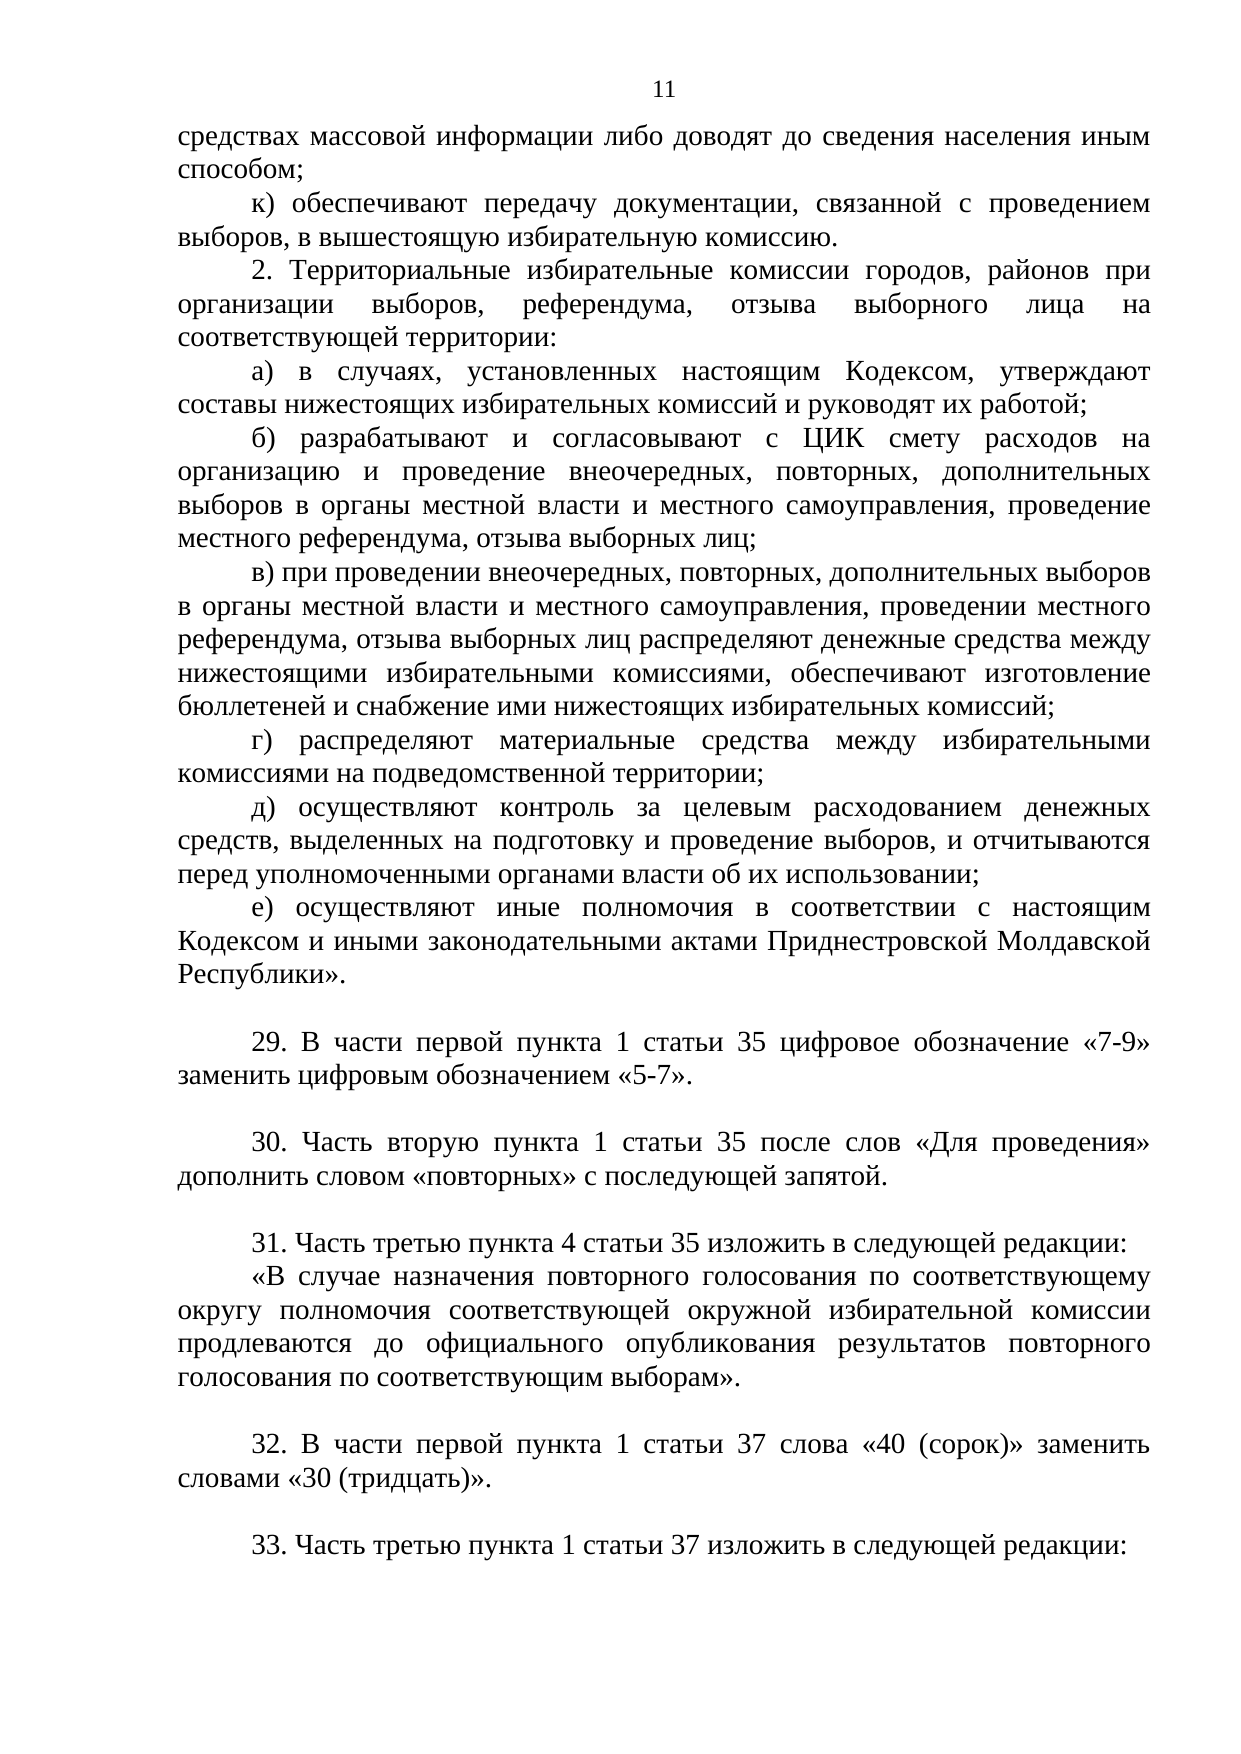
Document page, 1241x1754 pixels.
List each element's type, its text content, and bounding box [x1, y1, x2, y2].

text г) распределяют материальные средства между избирательными комиссиями на подведомственной территории; [177, 722, 1152, 789]
text 30. Часть вторую пункта 1 статьи 35 после слов «Для проведения» дополнить словом «повторных» с последующей запятой. [177, 1124, 1152, 1191]
text а) в случаях, установленных настоящим Кодексом, утверждают составы нижестоящих избирательных комиссий и руководят их работой; [177, 353, 1152, 420]
text б) разрабатывают и согласовывают с ЦИК смету расходов на организацию и проведение внеочередных, повторных, дополнительных выборов в органы местной власти и местного самоуправления, проведение местного референдума, отзыва выборных лиц; [177, 420, 1152, 554]
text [177, 118, 1152, 185]
text «В случае назначения повторного голосования по соответствующему округу полномочия соответствующей окружной избирательной комиссии продлеваются до официального опубликования результатов повторного голосования по соответствующим выборам». [177, 1258, 1152, 1393]
text д) осуществляют контроль за целевым расходованием денежных средств, выделенных на подготовку и проведение выборов, и отчитываются перед уполномоченными органами власти об их использовании; [177, 789, 1152, 889]
text 32. В части первой пункта 1 статьи 37 слова «40 (сорок)» заменить словами «30 (тридцать)». [177, 1426, 1152, 1493]
text в) при проведении внеочередных, повторных, дополнительных выборов в органы местной власти и местного самоуправления, проведении местного референдума, отзыва выборных лиц распределяют денежные средства между нижестоящими избирательными комиссиями, обеспечивают изготовление бюллетеней и снабжение ими нижестоящих избирательных комиссий; [177, 554, 1152, 722]
text е) осуществляют иные полномочия в соответствии с настоящим Кодексом и иными законодательными актами Приднестровской Молдавской Республики». [177, 889, 1152, 990]
text 2. Территориальные избирательные комиссии городов, районов при организации выборов, референдума, отзыва выборного лица на соответствующей территории: [177, 252, 1152, 353]
text к) обеспечивают передачу документации, связанной с проведением выборов, в вышестоящую избирательную комиссию. [177, 185, 1152, 252]
text 31. Часть третью пункта 4 статьи 35 изложить в следующей редакции: [177, 1225, 1152, 1258]
text 33. Часть третью пункта 1 статьи 37 изложить в следующей редакции: [177, 1527, 1152, 1560]
text 29. В части первой пункта 1 статьи 35 цифровое обозначение «7-9» заменить цифровым обозначением «5-7». [177, 1024, 1152, 1091]
